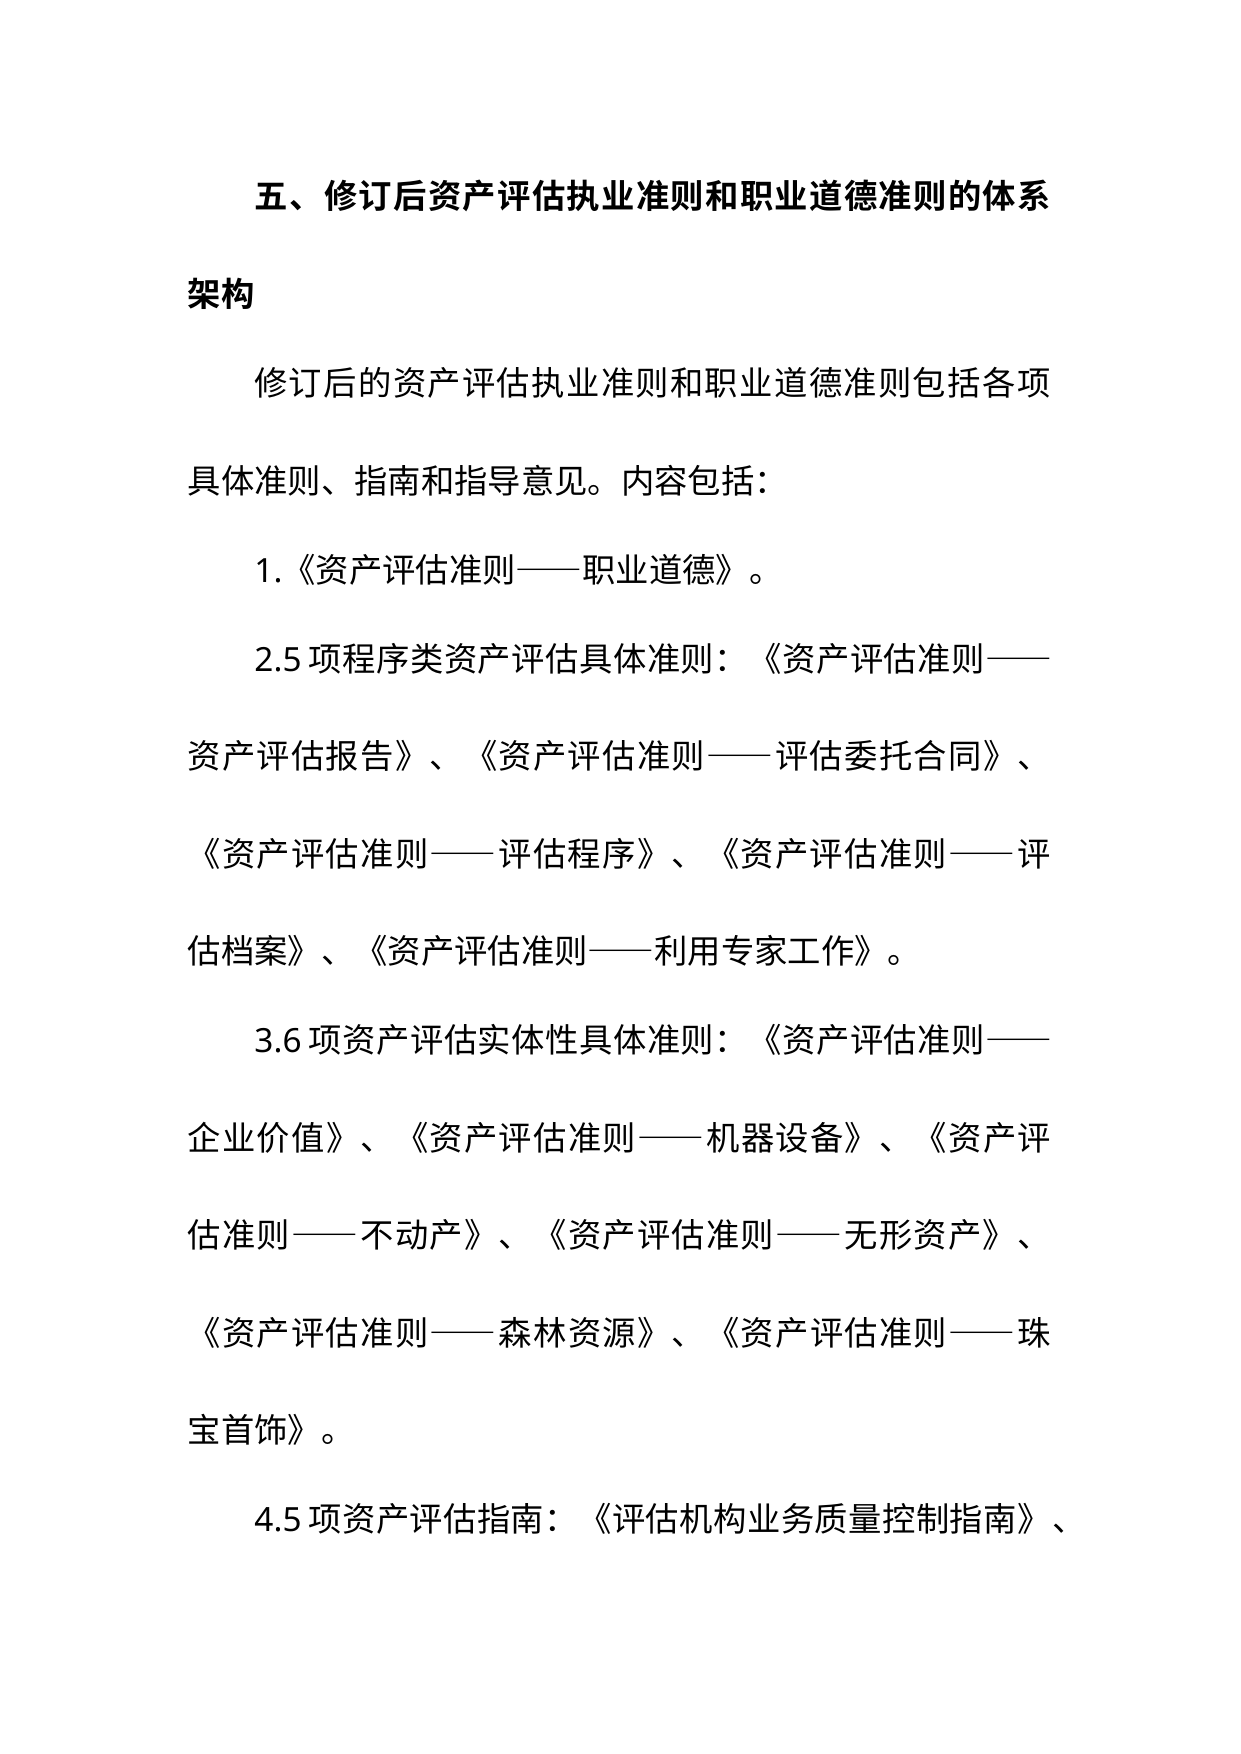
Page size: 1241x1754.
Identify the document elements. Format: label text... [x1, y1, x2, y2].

text 3.6项资产评估实体性具体准则：《资产评估准则——企业价值》、《资产评估准则——机器设备》、《资产评估准则——不动产》、《资产评估准则——无形资产》、《资产评估准则——森林资源》、《资产评估准则——珠宝首饰》。 [187, 1006, 1053, 1461]
text 五、修订后资产评估执业准则和职业道德准则的体系架构 [187, 162, 1053, 324]
text 1.《资产评估准则——职业道德》。 [187, 535, 1053, 600]
text 2.5项程序类资产评估具体准则：《资产评估准则——资产评估报告》、《资产评估准则——评估委托合同》、《资产评估准则——评估程序》、《资产评估准则——评估档案》、《资产评估准则——利用专家工作》。 [187, 624, 1053, 982]
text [187, 1485, 1053, 1550]
text 修订后的资产评估执业准则和职业道德准则包括各项具体准则、指南和指导意见。内容包括： [187, 348, 1053, 511]
